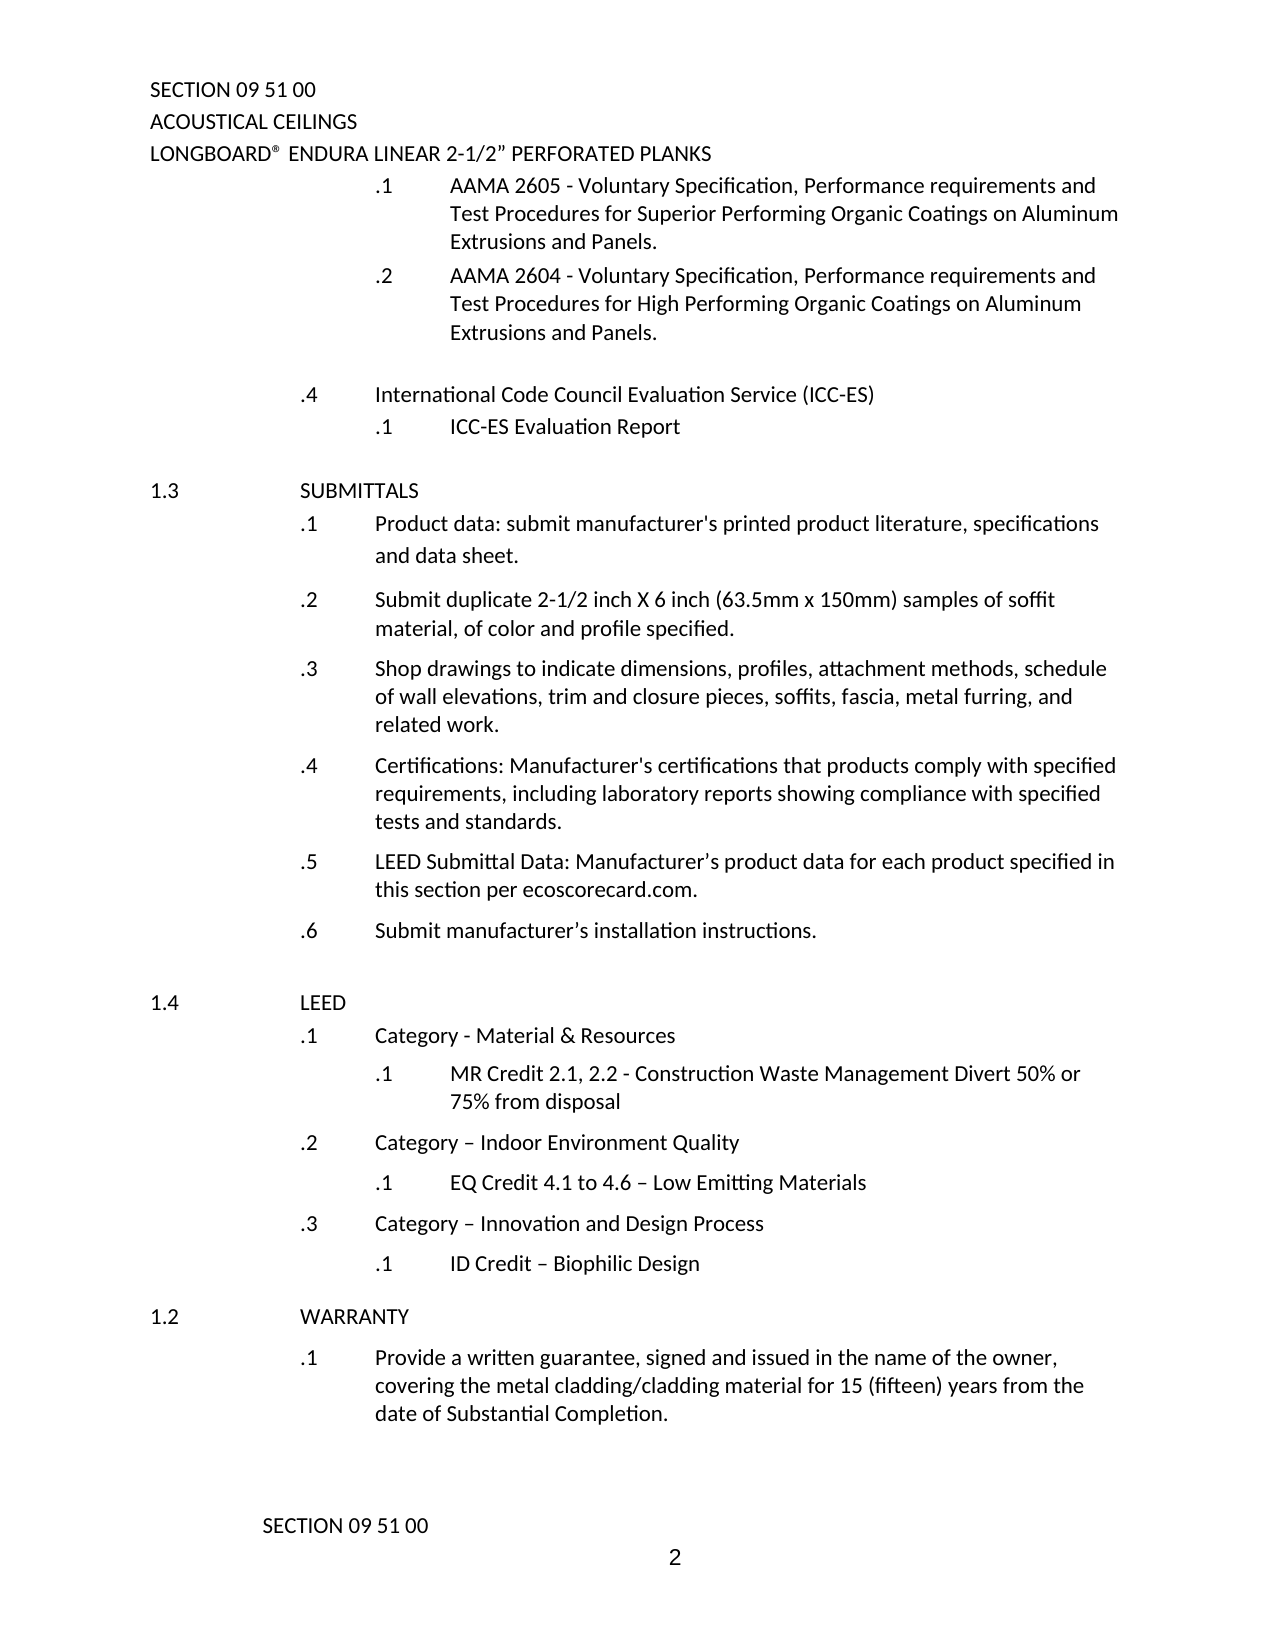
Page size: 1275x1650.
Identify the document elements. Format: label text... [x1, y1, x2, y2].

text 1.3 SUBMITTALS [150, 477, 1125, 504]
text .4 International Code Council Evaluation Service (ICC-ES) [225, 380, 1125, 408]
subtitle .1 MR Credit 2.1, 2.2 - Construction Waste Management Divert 50% or 75% from disposal [375, 1059, 1125, 1115]
subtitle .3 Shop drawings to indicate dimensions, profiles, attachment methods, schedule of wall elevations, trim and closure pieces, soffits, fascia, metal furring, and related work. [300, 654, 1125, 738]
subtitle .1 AAMA 2605 - Voluntary Specification, Performance requirements and Test Procedures for Superior Performing Organic Coatings on Aluminum Extrusions and Panels. [375, 171, 1125, 255]
subtitle .5 LEED Submittal Data: Manufacturer’s product data for each product specified in this section per ecoscorecard.com. [300, 847, 1125, 903]
subtitle .3 Category – Innovation and Design Process [225, 1209, 1125, 1237]
subtitle .2 Category – Indoor Environment Quality [225, 1128, 1125, 1156]
subtitle .1 ID Credit – Biophilic Design [300, 1249, 1125, 1277]
text 1.4 LEED [150, 988, 1125, 1017]
subtitle .1 Provide a written guarantee, signed and issued in the name of the owner, covering the metal cladding/cladding material for 15 (fifteen) years from the date of Substantial Completion. [300, 1343, 1125, 1427]
subtitle .2 Submit duplicate 2-1/2 inch X 6 inch (63.5mm x 150mm) samples of soffit material, of color and profile specified. [300, 586, 1125, 642]
subtitle .1 EQ Credit 4.1 to 4.6 – Low Emitting Materials [300, 1168, 1125, 1196]
subtitle .2 AAMA 2604 - Voluntary Specification, Performance requirements and Test Procedures for High Performing Organic Coatings on Aluminum Extrusions and Panels. [375, 262, 1125, 346]
subtitle .4 Certifications: Manufacturer's certifications that products comply with specified requirements, including laboratory reports showing compliance with specified tests and standards. [300, 751, 1125, 835]
text .1 ICC-ES Evaluation Report [225, 412, 1125, 440]
text .1 Category - Material & Resources [150, 1021, 1125, 1049]
subtitle 1.2 WARRANTY [150, 1302, 1125, 1330]
subtitle .6 Submit manufacturer’s installation instructions. [225, 916, 1125, 944]
text .1 Product data: submit manufacturer's printed product literature, specifications and data sheet. [300, 509, 1125, 569]
